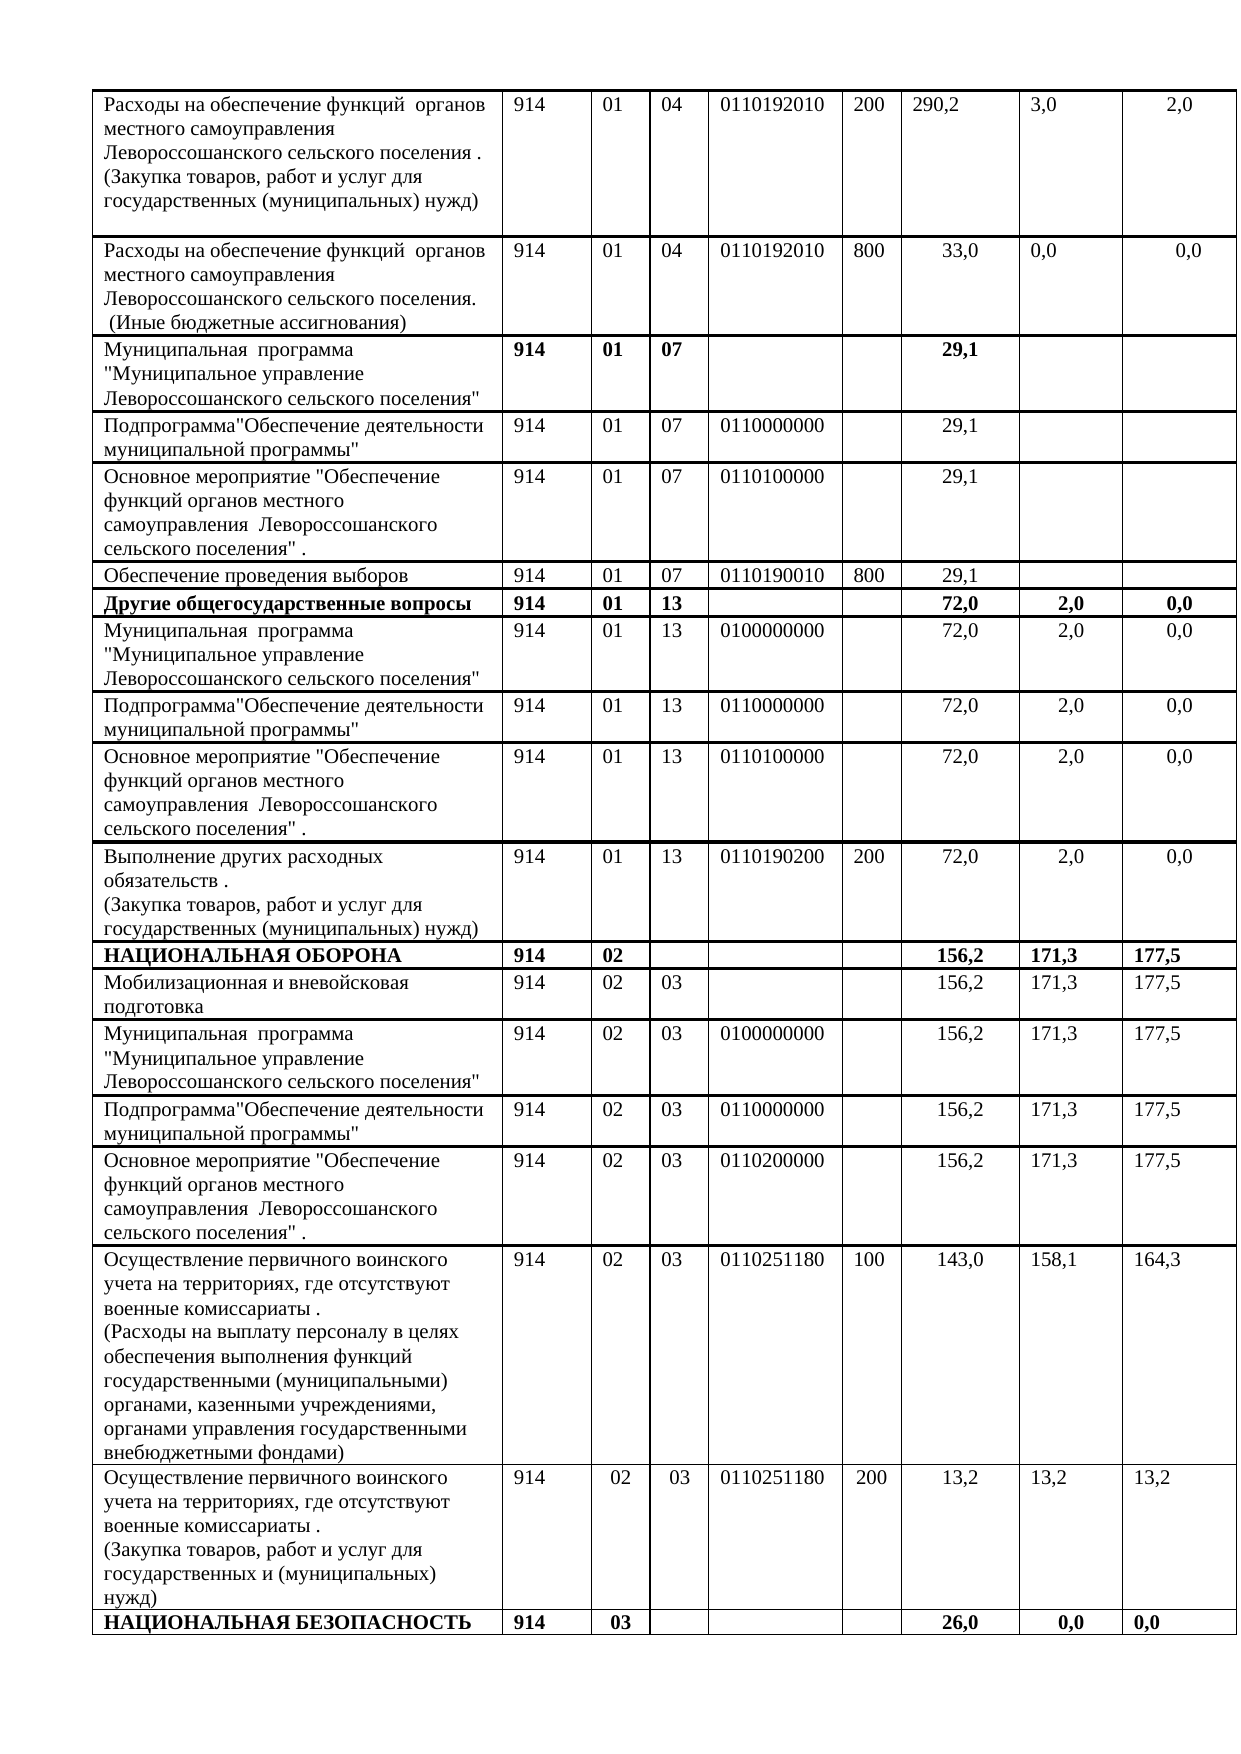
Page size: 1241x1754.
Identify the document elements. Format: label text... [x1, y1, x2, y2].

table_cell [843, 943, 901, 967]
table_cell 0110192010 [709, 92, 842, 235]
table_cell 2,0 [1020, 744, 1122, 840]
table_cell 0110000000 [709, 693, 842, 741]
table_cell 07 [651, 413, 708, 461]
table_cell 13 [651, 618, 708, 690]
table_cell НАЦИОНАЛЬНАЯ ОБОРОНА [93, 943, 502, 967]
table_cell 914 [503, 337, 591, 409]
table_cell [843, 744, 901, 840]
table_cell 13,2 [1020, 1465, 1122, 1609]
table_cell 914 [503, 693, 591, 741]
table_cell Подпрограмма"Обеспечение деятельности муниципальной программы" [93, 1097, 502, 1145]
table_cell 914 [503, 1247, 591, 1464]
table_cell 02 [592, 1097, 649, 1145]
table_cell 914 [503, 1021, 591, 1093]
table_cell 177,5 [1123, 1021, 1236, 1093]
table_cell 2,0 [1123, 92, 1236, 235]
table_cell 02 [592, 1247, 649, 1464]
table_cell [843, 337, 901, 409]
table_cell 0100000000 [709, 618, 842, 690]
table_cell 914 [503, 1097, 591, 1145]
table_cell [709, 943, 842, 967]
table_cell [1020, 413, 1122, 461]
table_cell [709, 337, 842, 409]
table_cell [1123, 337, 1236, 409]
table_cell 03 [651, 1148, 708, 1244]
table_cell 0,0 [1020, 1610, 1122, 1634]
table_cell 72,0 [902, 693, 1019, 741]
table_cell 01 [592, 92, 649, 235]
table_cell Выполнение других расходных обязательств . (Закупка товаров, работ и услуг для государственных (муниципальных) нужд) [93, 844, 502, 940]
table_cell Основное мероприятие "Обеспечение функций органов местного самоуправления Левороссошанского сельского поселения" . [93, 1148, 502, 1244]
table_cell [1123, 563, 1236, 587]
table_cell [843, 413, 901, 461]
table_cell 26,0 [902, 1610, 1019, 1634]
table_cell 03 [651, 1465, 708, 1609]
table_cell 33,0 [902, 238, 1019, 334]
table_cell [709, 970, 842, 1018]
table_cell 914 [503, 464, 591, 560]
table_cell 914 [503, 92, 591, 235]
table_cell 01 [592, 413, 649, 461]
table_cell 0110192010 [709, 238, 842, 334]
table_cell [93, 1610, 502, 1634]
table_cell 01 [592, 590, 649, 614]
table_cell Подпрограмма"Обеспечение деятельности муниципальной программы" [93, 413, 502, 461]
table_cell 02 [592, 970, 649, 1018]
table_cell 914 [503, 943, 591, 967]
table_cell [1020, 464, 1122, 560]
table_cell 914 [503, 1610, 591, 1634]
table_cell 02 [592, 1148, 649, 1244]
table_cell 29,1 [902, 464, 1019, 560]
table_cell [709, 590, 842, 614]
table_cell 13 [651, 744, 708, 840]
table_cell 0110000000 [709, 413, 842, 461]
table_cell [1123, 464, 1236, 560]
table_cell 13 [651, 693, 708, 741]
table_cell Осуществление первичного воинского учета на территориях, где отсутствуют военные комиссариаты . (Закупка товаров, работ и услуг для государственных и (муниципальных) нужд) [93, 1465, 502, 1609]
table_cell Основное мероприятие "Обеспечение функций органов местного самоуправления Левороссошанского сельского поселения" . [93, 744, 502, 840]
table_cell 914 [503, 618, 591, 690]
table_cell 29,1 [902, 563, 1019, 587]
table_cell 2,0 [1020, 844, 1122, 940]
table_cell [1123, 413, 1236, 461]
table_cell Обеспечение проведения выборов [93, 563, 502, 587]
table_cell 0,0 [1123, 744, 1236, 840]
table_cell 07 [651, 464, 708, 560]
table_cell [843, 464, 901, 560]
table_cell 177,5 [1123, 1097, 1236, 1145]
table_cell 171,3 [1020, 1097, 1122, 1145]
table_cell 02 [592, 943, 649, 967]
table_cell Другие общегосударственные вопросы [93, 590, 502, 614]
table_cell 171,3 [1020, 1148, 1122, 1244]
table_cell 200 [843, 1465, 901, 1609]
table_cell [843, 1610, 901, 1634]
table_cell 0,0 [1020, 238, 1122, 334]
table_cell 143,0 [902, 1247, 1019, 1464]
table_cell 03 [651, 970, 708, 1018]
table_cell 01 [592, 238, 649, 334]
table_cell 800 [843, 238, 901, 334]
table_cell 13 [651, 590, 708, 614]
table_cell 01 [592, 693, 649, 741]
table_cell 914 [503, 1148, 591, 1244]
table_cell 07 [651, 337, 708, 409]
table_cell 29,1 [902, 413, 1019, 461]
table_cell 800 [843, 563, 901, 587]
table_cell 914 [503, 590, 591, 614]
table_cell 01 [592, 618, 649, 690]
table_cell 72,0 [902, 844, 1019, 940]
table_cell Расходы на обеспечение функций органов местного самоуправления Левороссошанского сельского поселения. (Иные бюджетные ассигнования) [93, 238, 502, 334]
table_cell 0110200000 [709, 1148, 842, 1244]
table_cell [1020, 337, 1122, 409]
table_cell 0110251180 [709, 1465, 842, 1609]
table_cell Основное мероприятие "Обеспечение функций органов местного самоуправления Левороссошанского сельского поселения" . [93, 464, 502, 560]
table_cell [843, 1148, 901, 1244]
table_cell 2,0 [1020, 693, 1122, 741]
table_cell 07 [651, 563, 708, 587]
table_cell 100 [843, 1247, 901, 1464]
table_cell 13,2 [1123, 1465, 1236, 1609]
table_cell [843, 693, 901, 741]
table_cell Осуществление первичного воинского учета на территориях, где отсутствуют военные комиссариаты . (Расходы на выплату персоналу в целях обеспечения выполнения функций государственными (муниципальными) органами, казенными учреждениями, органами управления государственными внебюджетными фондами) [93, 1247, 502, 1464]
table_cell 0110190010 [709, 563, 842, 587]
table_cell 0110100000 [709, 744, 842, 840]
table_cell 914 [503, 413, 591, 461]
table_cell 0100000000 [709, 1021, 842, 1093]
table_cell 01 [592, 563, 649, 587]
table_cell 914 [503, 744, 591, 840]
table_cell 13,2 [902, 1465, 1019, 1609]
table_cell 177,5 [1123, 943, 1236, 967]
table_cell [1020, 563, 1122, 587]
table_cell 0,0 [1123, 844, 1236, 940]
table_cell 0,0 [1123, 618, 1236, 690]
table_cell Расходы на обеспечение функций органов местного самоуправления Левороссошанского сельского поселения . (Закупка товаров, работ и услуг для государственных (муниципальных) нужд) [93, 92, 502, 235]
table_cell [709, 1610, 842, 1634]
table_cell 171,3 [1020, 943, 1122, 967]
table_cell 01 [592, 464, 649, 560]
table_cell 03 [592, 1610, 649, 1634]
table_cell 2,0 [1020, 590, 1122, 614]
table_cell 158,1 [1020, 1247, 1122, 1464]
table_cell 13 [651, 844, 708, 940]
table_cell 177,5 [1123, 970, 1236, 1018]
table_cell Подпрограмма"Обеспечение деятельности муниципальной программы" [93, 693, 502, 741]
table_cell 156,2 [902, 1148, 1019, 1244]
table_cell 156,2 [902, 943, 1019, 967]
table_cell 02 [592, 1465, 649, 1609]
table_cell 01 [592, 337, 649, 409]
table_cell 03 [651, 1247, 708, 1464]
table_cell 200 [843, 844, 901, 940]
table_cell [843, 1021, 901, 1093]
table_cell 164,3 [1123, 1247, 1236, 1464]
table_cell 01 [592, 744, 649, 840]
table_cell 171,3 [1020, 970, 1122, 1018]
table_cell 0,0 [1123, 1610, 1236, 1634]
table_cell 156,2 [902, 970, 1019, 1018]
table_cell 200 [843, 92, 901, 235]
table_cell [843, 970, 901, 1018]
table_cell 914 [503, 844, 591, 940]
table_cell 156,2 [902, 1097, 1019, 1145]
table_cell 0,0 [1123, 238, 1236, 334]
table_cell Мобилизационная и вневойсковая подготовка [93, 970, 502, 1018]
table_cell 02 [592, 1021, 649, 1093]
table_cell 03 [651, 1097, 708, 1145]
table_cell 914 [503, 238, 591, 334]
table_cell 72,0 [902, 744, 1019, 840]
table_cell 03 [651, 1021, 708, 1093]
table_cell 0,0 [1123, 693, 1236, 741]
table_cell 04 [651, 92, 708, 235]
table_cell 914 [503, 563, 591, 587]
table_cell [843, 618, 901, 690]
table_cell Муниципальная программа "Муниципальное управление Левороссошанского сельского поселения" [93, 337, 502, 409]
table_cell 0110190200 [709, 844, 842, 940]
table_cell [843, 1097, 901, 1145]
table_cell 72,0 [902, 590, 1019, 614]
table_cell 3,0 [1020, 92, 1122, 235]
table_cell 156,2 [902, 1021, 1019, 1093]
table_cell 0110000000 [709, 1097, 842, 1145]
table_cell Муниципальная программа "Муниципальное управление Левороссошанского сельского поселения" [93, 618, 502, 690]
table_cell 171,3 [1020, 1021, 1122, 1093]
table_cell [843, 590, 901, 614]
table_cell 04 [651, 238, 708, 334]
table_cell 01 [592, 844, 649, 940]
table_cell 72,0 [902, 618, 1019, 690]
table_cell 290,2 [902, 92, 1019, 235]
table_cell 914 [503, 970, 591, 1018]
table_cell 0,0 [1123, 590, 1236, 614]
table_cell 177,5 [1123, 1148, 1236, 1244]
table_cell [651, 1610, 708, 1634]
table_cell 0110100000 [709, 464, 842, 560]
table_cell [651, 943, 708, 967]
table_cell Муниципальная программа "Муниципальное управление Левороссошанского сельского поселения" [93, 1021, 502, 1093]
table_cell 2,0 [1020, 618, 1122, 690]
table_cell 0110251180 [709, 1247, 842, 1464]
table_cell 29,1 [902, 337, 1019, 409]
table_cell 914 [503, 1465, 591, 1609]
